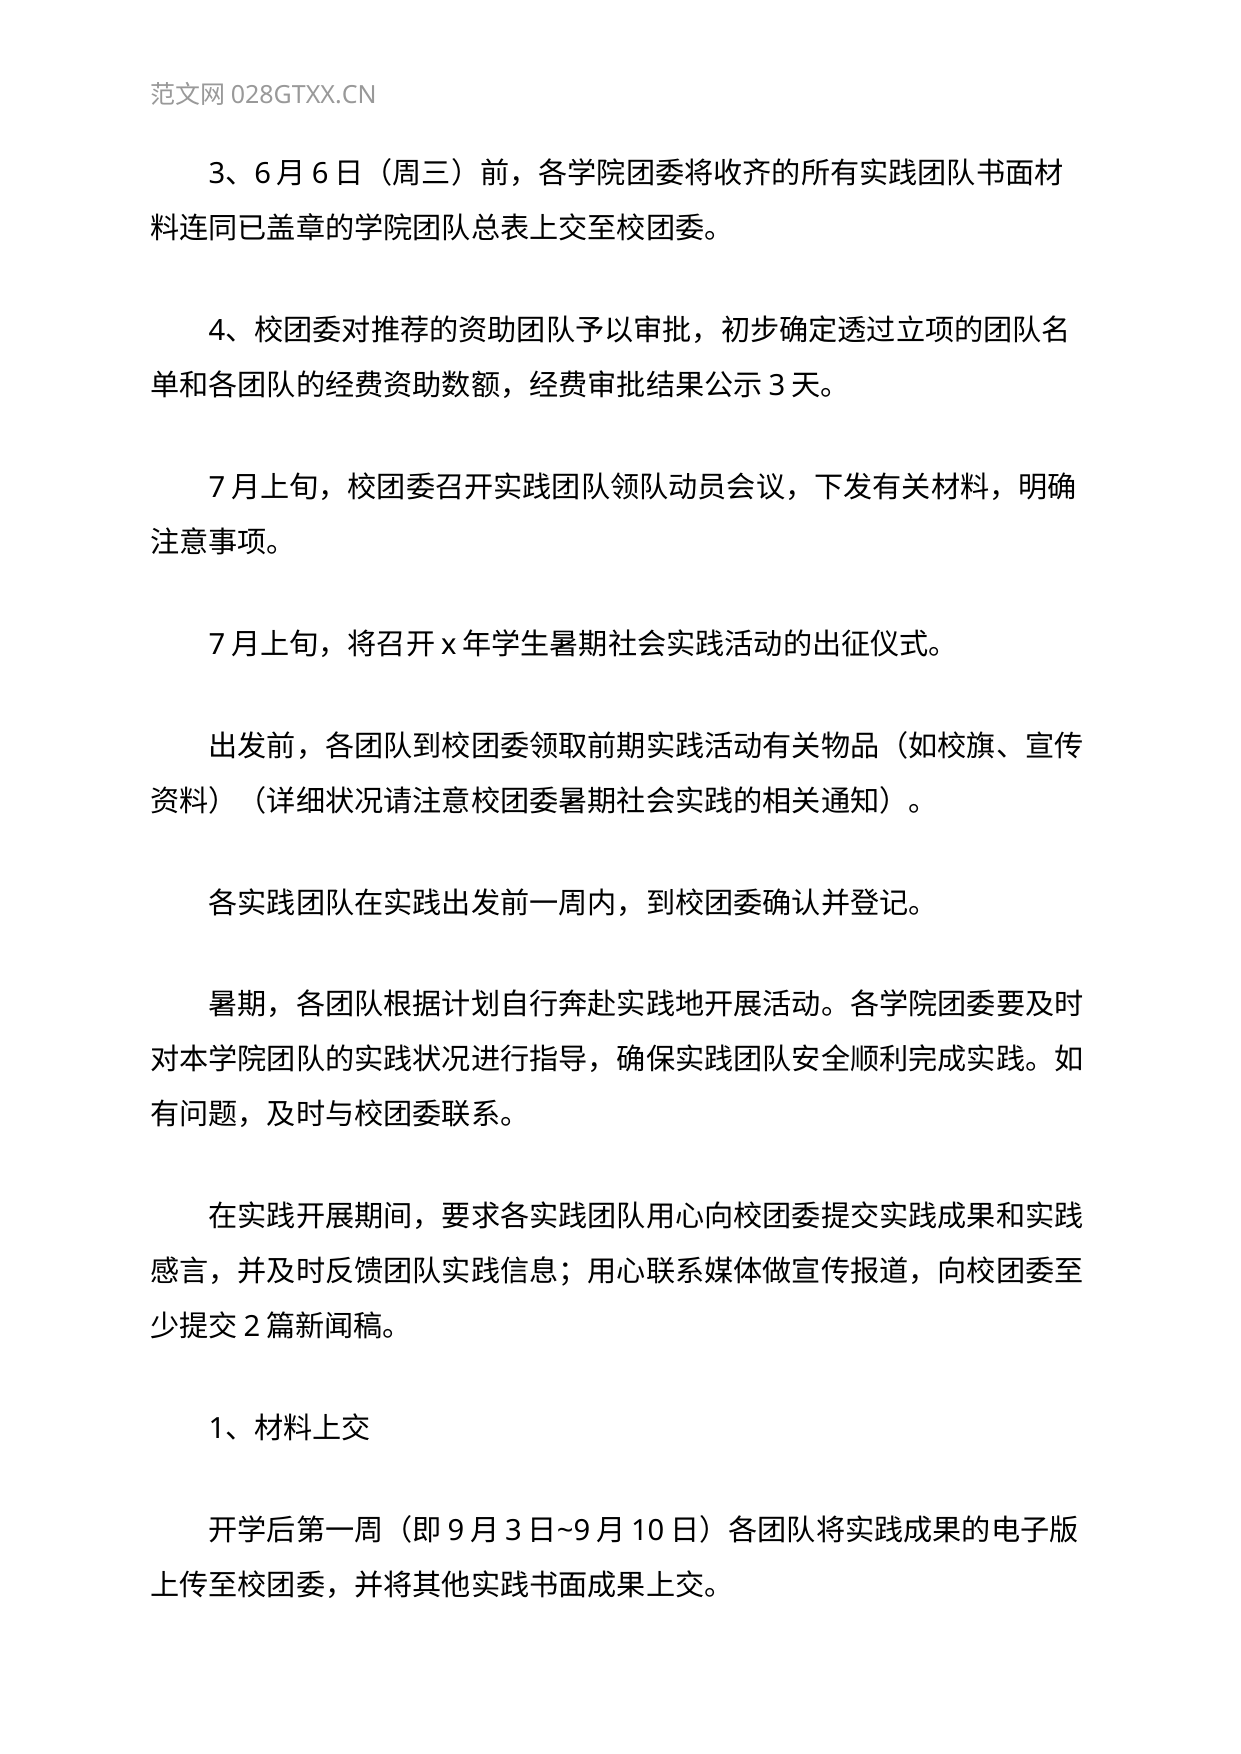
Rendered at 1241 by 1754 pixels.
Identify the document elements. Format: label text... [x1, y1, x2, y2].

text 7月上旬，将召开x年学生暑期社会实践活动的出征仪式。 [150, 621, 1090, 663]
text 1、材料上交 [150, 1404, 1090, 1447]
text 在实践开展期间，要求各实践团队用心向校团委提交实践成果和实践感言，并及时反馈团队实践信息；用心联系媒体做宣传报道，向校团委至少提交2篇新闻稿。 [150, 1192, 1090, 1345]
text 各实践团队在实践出发前一周内，到校团委确认并登记。 [150, 879, 1090, 921]
text 开学后第一周（即9月3日~9月10日）各团队将实践成果的电子版上传至校团委，并将其他实践书面成果上交。 [150, 1506, 1090, 1603]
text 3、6月6日（周三）前，各学院团委将收齐的所有实践团队书面材料连同已盖章的学院团队总表上交至校团委。 [150, 150, 1090, 247]
text 出发前，各团队到校团委领取前期实践活动有关物品（如校旗、宣传资料）（详细状况请注意校团委暑期社会实践的相关通知）。 [150, 722, 1090, 820]
text 7月上旬，校团委召开实践团队领队动员会议，下发有关材料，明确注意事项。 [150, 464, 1090, 561]
text 暑期，各团队根据计划自行奔赴实践地开展活动。各学院团委要及时对本学院团队的实践状况进行指导，确保实践团队安全顺利完成实践。如有问题，及时与校团委联系。 [150, 981, 1090, 1133]
text 4、校团委对推荐的资助团队予以审批，初步确定透过立项的团队名单和各团队的经费资助数额，经费审批结果公示3天。 [150, 307, 1090, 404]
